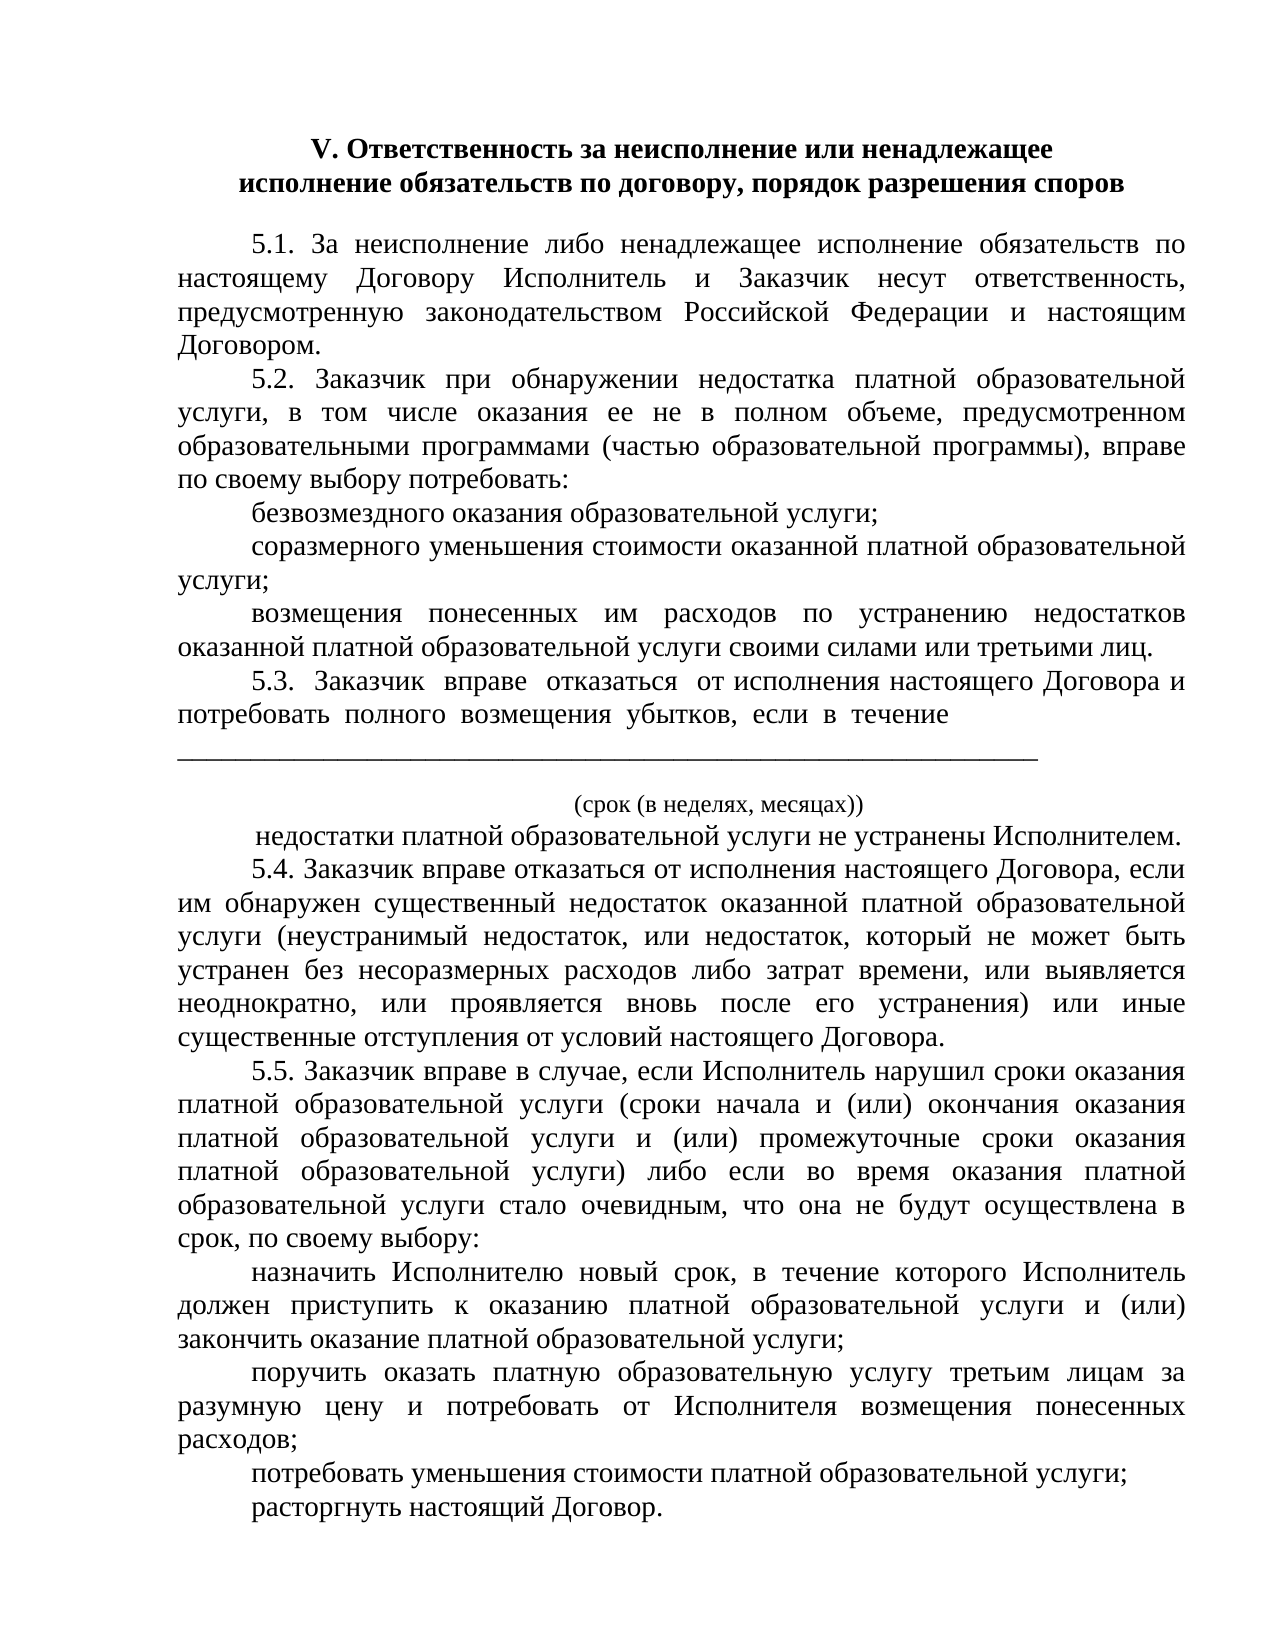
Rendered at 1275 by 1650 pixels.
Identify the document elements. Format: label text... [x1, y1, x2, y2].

text 5.1. За неисполнение либо ненадлежащее исполнение обязательств по настоящему Договору Исполнитель и Заказчик несут ответственность, предусмотренную законодательством Российской Федерации и настоящим Договором. [177, 227, 1186, 361]
text расторгнуть настоящий Договор. [177, 1489, 1186, 1522]
text соразмерного уменьшения стоимости оказанной платной образовательной услуги; [177, 528, 1186, 596]
text 5.2. Заказчик при обнаружении недостатка платной образовательной услуги, в том числе оказания ее не в полном объеме, предусмотренном образовательными программами (частью образовательной программы), вправе по своему выбору потребовать: [177, 361, 1186, 495]
text потребовать уменьшения стоимости платной образовательной услуги; [177, 1455, 1186, 1489]
text (срок (в неделях, месяцах)) [177, 789, 1186, 818]
text возмещения понесенных им расходов по устранению недостатков оказанной платной образовательной услуги своими силами или третьими лиц. [177, 596, 1186, 663]
text недостатки платной образовательной услуги не устранены Исполнителем. [177, 818, 1186, 851]
text 5.3. Заказчик вправе отказаться от исполнения настоящего Договора и потребовать полного возмещения убытков, если в течение [177, 663, 1186, 730]
text 5.5. Заказчик вправе в случае, если Исполнитель нарушил сроки оказания платной образовательной услуги (сроки начала и (или) окончания оказания платной образовательной услуги и (или) промежуточные сроки оказания платной образовательной услуги) либо если во время оказания платной образовательной услуги стало очевидным, что она не будут осуществлена в срок, по своему выбору: [177, 1053, 1186, 1254]
text 5.4. Заказчик вправе отказаться от исполнения настоящего Договора, если им обнаружен существенный недостаток оказанной платной образовательной услуги (неустранимый недостаток, или недостаток, который не может быть устранен без несоразмерных расходов либо затрат времени, или выявляется неоднократно, или проявляется вновь после его устранения) или иные существенные отступления от условий настоящего Договора. [177, 851, 1186, 1053]
text безвозмездного оказания образовательной услуги; [177, 495, 1186, 528]
text исполнение обязательств по договору, порядок разрешения споров [177, 165, 1186, 198]
text назначить Исполнителю новый срок, в течение которого Исполнитель должен приступить к оказанию платной образовательной услуги и (или) закончить оказание платной образовательной услуги; [177, 1254, 1186, 1354]
text поручить оказать платную образовательную услугу третьим лицам за разумную цену и потребовать от Исполнителя возмещения понесенных расходов; [177, 1354, 1186, 1455]
text ___________________________________________________________ [177, 730, 1186, 763]
text V. Ответственность за неисполнение или ненадлежащее [177, 131, 1186, 165]
